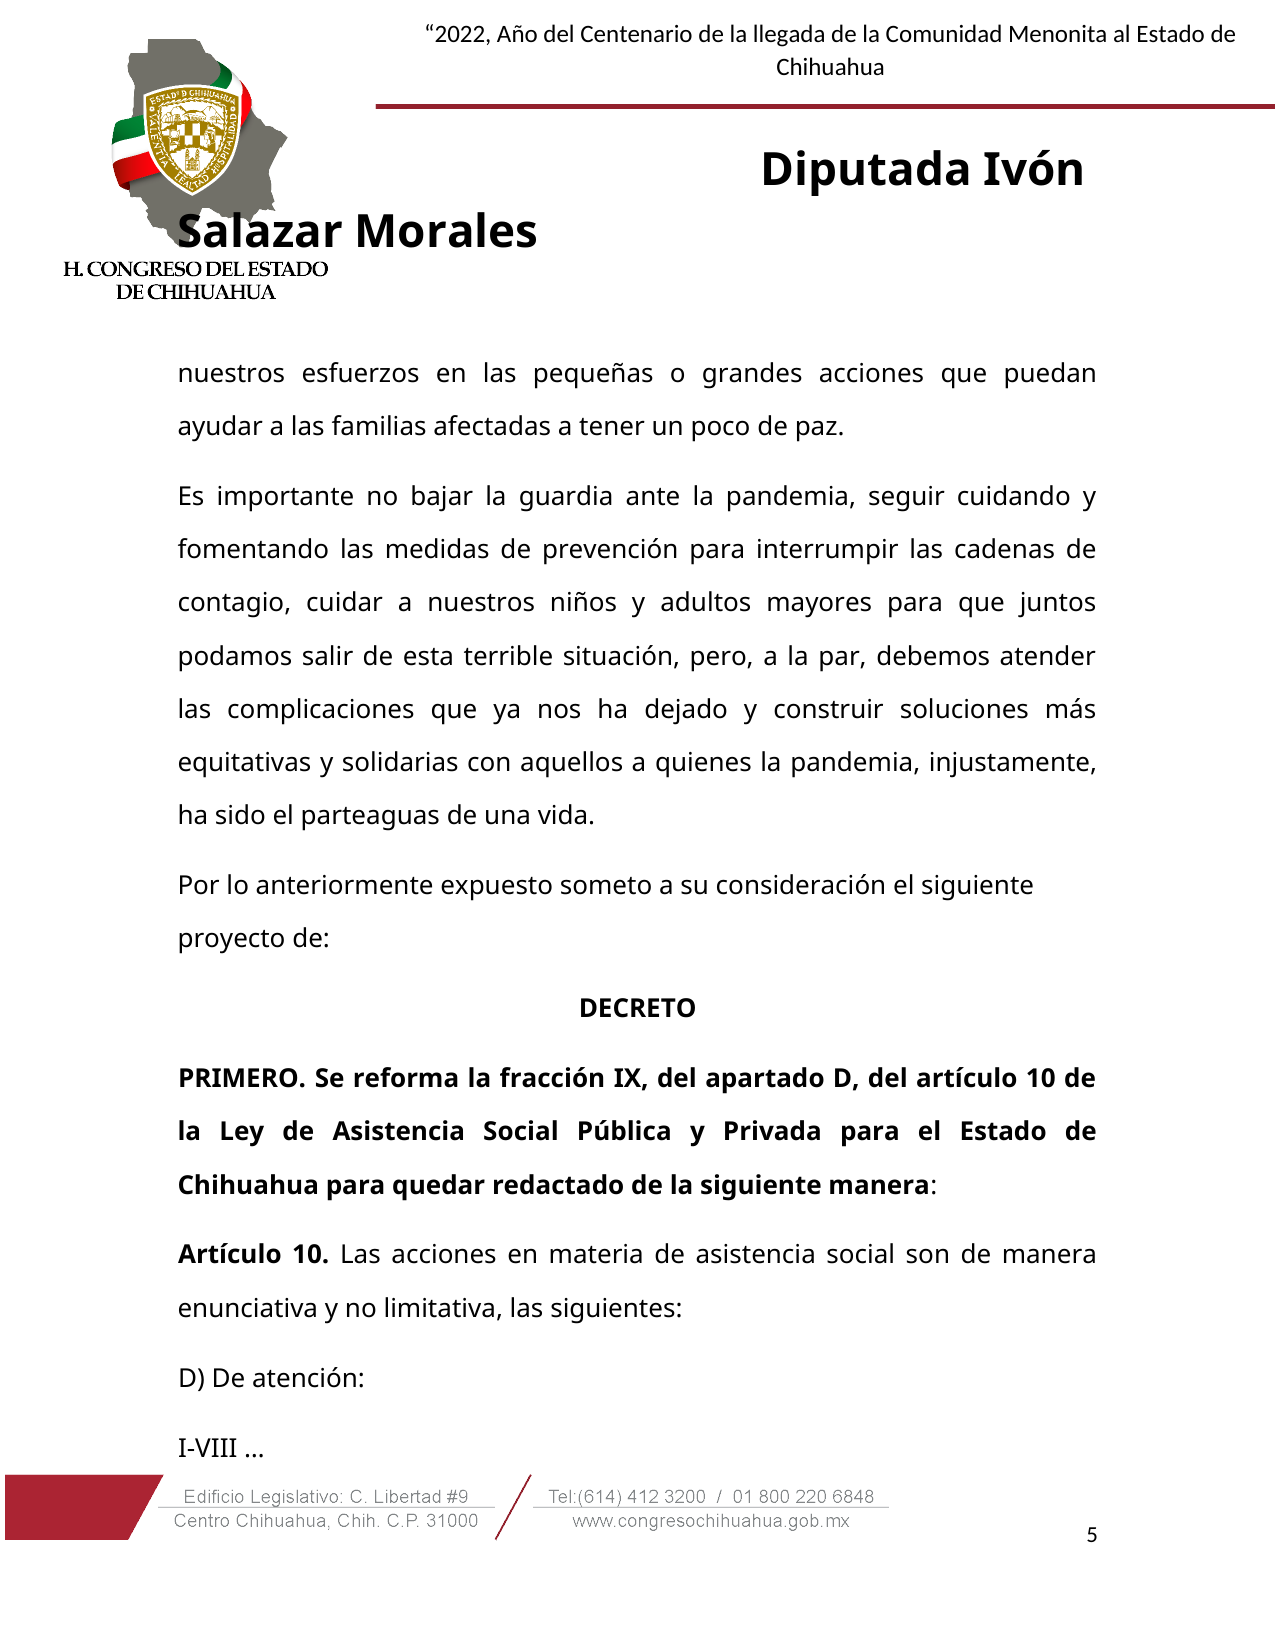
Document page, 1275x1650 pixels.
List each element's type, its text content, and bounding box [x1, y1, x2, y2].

picture [4, 0, 1275, 1603]
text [177, 354, 1098, 443]
text DECRETO [177, 990, 1098, 1025]
text I-VIII … [177, 1429, 1098, 1465]
text Es importante no bajar la guardia ante la pandemia, seguir cuidando y fomentando las medidas de prevención para interrumpir las cadenas de contagio, cuidar a nuestros niños y adultos mayores para que juntos podamos salir de esta terrible situación, pero, a la par, debemos atender las complicaciones que ya nos ha dejado y construir soluciones más equitativas y solidarias con aquellos a quienes la pandemia, injustamente, ha sido el parteaguas de una vida. [177, 477, 1098, 832]
text Por lo anteriormente expuesto someto a su consideración el siguiente proyecto de: [177, 867, 1098, 956]
text D) De atención: [177, 1359, 1098, 1395]
text Artículo 10. Las acciones en materia de asistencia social son de manera enunciativa y no limitativa, las siguientes: [177, 1236, 1098, 1325]
text PRIMERO. Se reforma la fracción IX, del apartado D, del artículo 10 de la Ley de Asistencia Social Pública y Privada para el Estado de Chihuahua para quedar redactado de la siguiente manera: [177, 1060, 1098, 1202]
